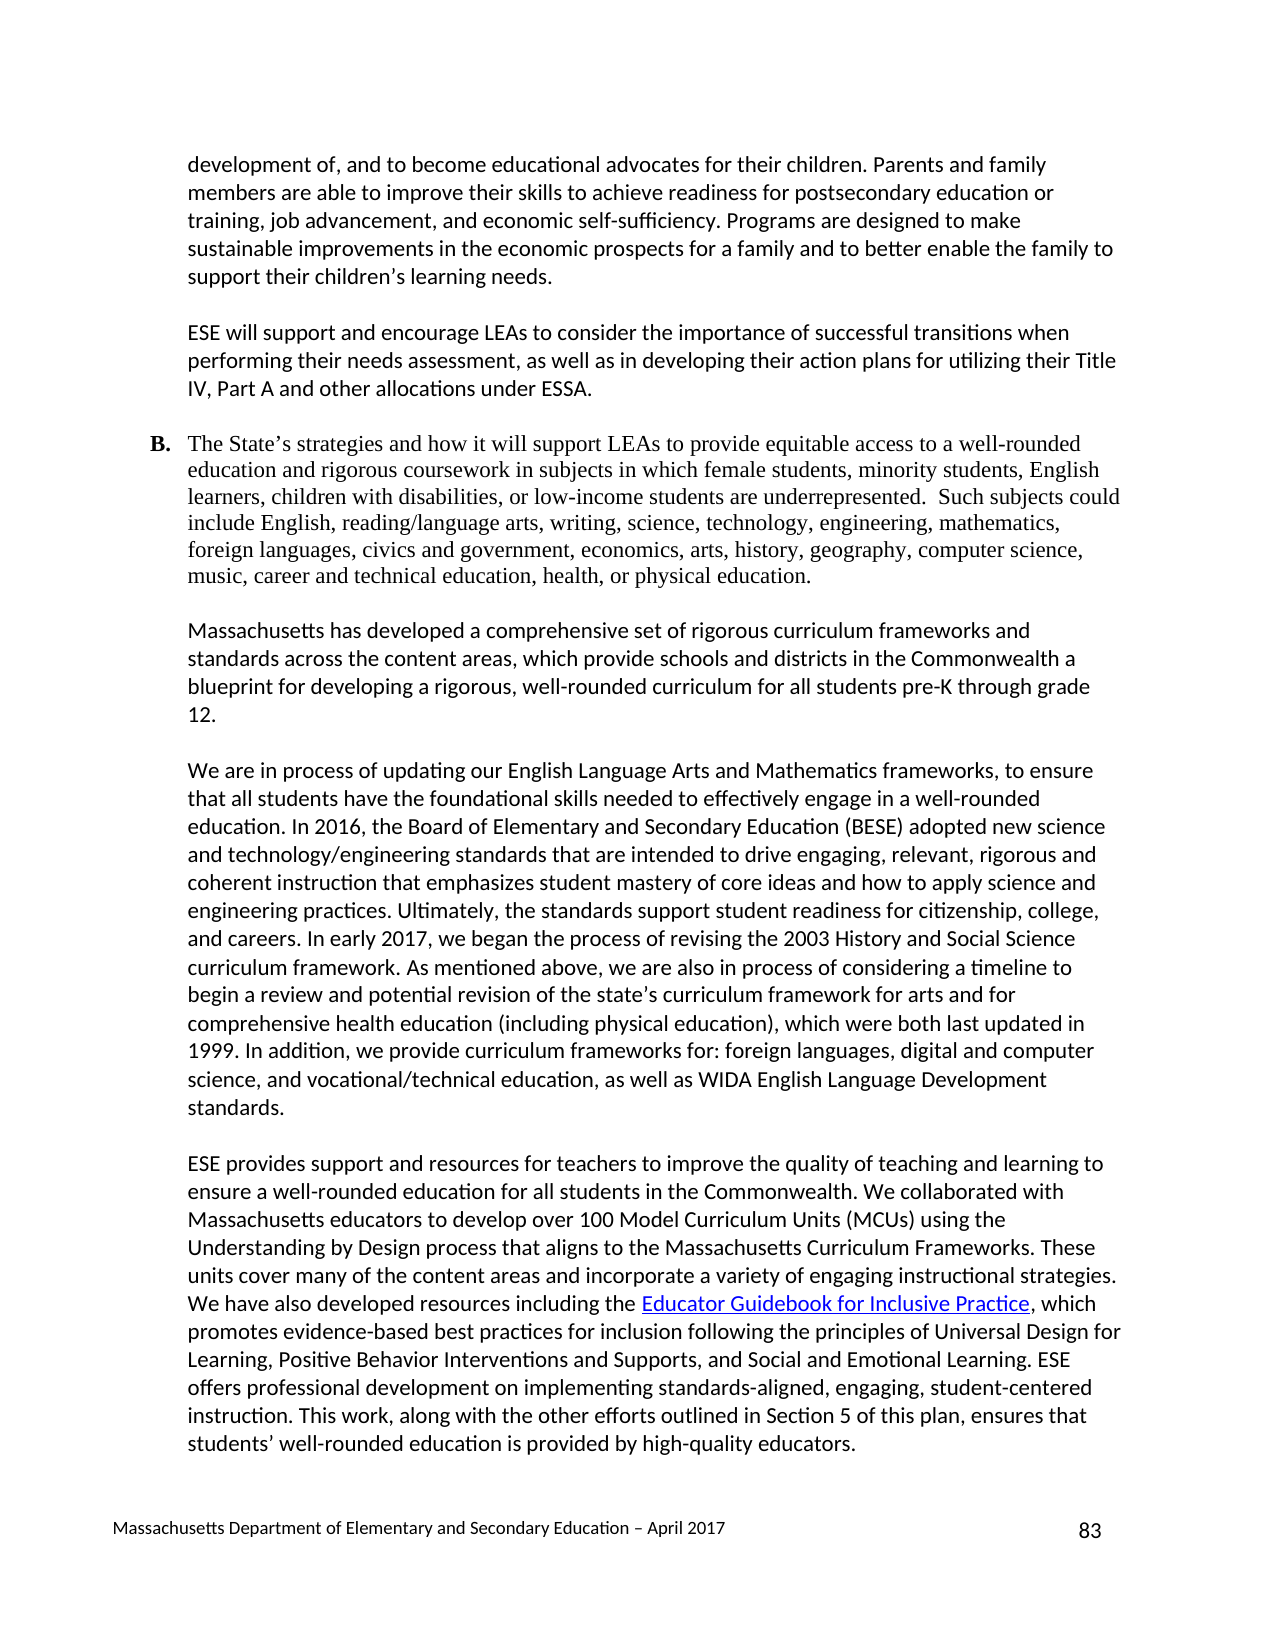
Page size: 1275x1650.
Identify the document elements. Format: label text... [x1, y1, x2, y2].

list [187, 150, 1125, 290]
list ESE will support and encourage LEAs to consider the importance of successful transitions when performing their needs assessment, as well as in developing their action plans for utilizing their Title IV, Part A and other allocations under ESSA. [187, 318, 1125, 430]
list We are in process of updating our English Language Arts and Mathematics frameworks, to ensure that all students have the foundational skills needed to effectively engage in a well-rounded education. In 2016, the Board of Elementary and Secondary Education (BESE) adopted new science and technology/engineering standards that are intended to drive engaging, relevant, rigorous and coherent instruction that emphasizes student mastery of core ideas and how to apply science and engineering practices. Ultimately, the standards support student readiness for citizenship, college, and careers. In early 2017, we began the process of revising the 2003 History and Social Science curriculum framework. As mentioned above, we are also in process of considering a timeline to begin a review and potential revision of the state’s curriculum framework for arts and for comprehensive health education (including physical education), which were both last updated in 1999. In addition, we provide curriculum frameworks for: foreign languages, digital and computer science, and vocational/technical education, as well as WIDA English Language Development standards. [187, 756, 1125, 1121]
list Massachusetts has developed a comprehensive set of rigorous curriculum frameworks and standards across the content areas, which provide schools and districts in the Commonwealth a blueprint for developing a rigorous, well-rounded curriculum for all students pre-K through grade 12. [187, 616, 1125, 728]
list The State’s strategies and how it will support LEAs to provide equitable access to a well-rounded education and rigorous coursework in subjects in which female students, minority students, English learners, children with disabilities, or low-income students are underrepresented. Such subjects could include English, reading/language arts, writing, science, technology, engineering, mathematics, foreign languages, civics and government, economics, arts, history, geography, computer science, music, career and technical education, health, or physical education. [150, 430, 1125, 616]
list ESE provides support and resources for teachers to improve the quality of teaching and learning to ensure a well-rounded education for all students in the Commonwealth. We collaborated with Massachusetts educators to develop over 100 Model Curriculum Units (MCUs) using the Understanding by Design process that aligns to the Massachusetts Curriculum Frameworks. These units cover many of the content areas and incorporate a variety of engaging instructional strategies. We have also developed resources including the Educator Guidebook for Inclusive Practice, which promotes evidence-based best practices for inclusion following the principles of Universal Design for Learning, Positive Behavior Interventions and Supports, and Social and Emotional Learning. ESE offers professional development on implementing standards-aligned, engaging, student-centered instruction. This work, along with the other efforts outlined in Section 5 of this plan, ensures that students’ well-rounded education is provided by high-quality educators. [187, 1149, 1125, 1457]
